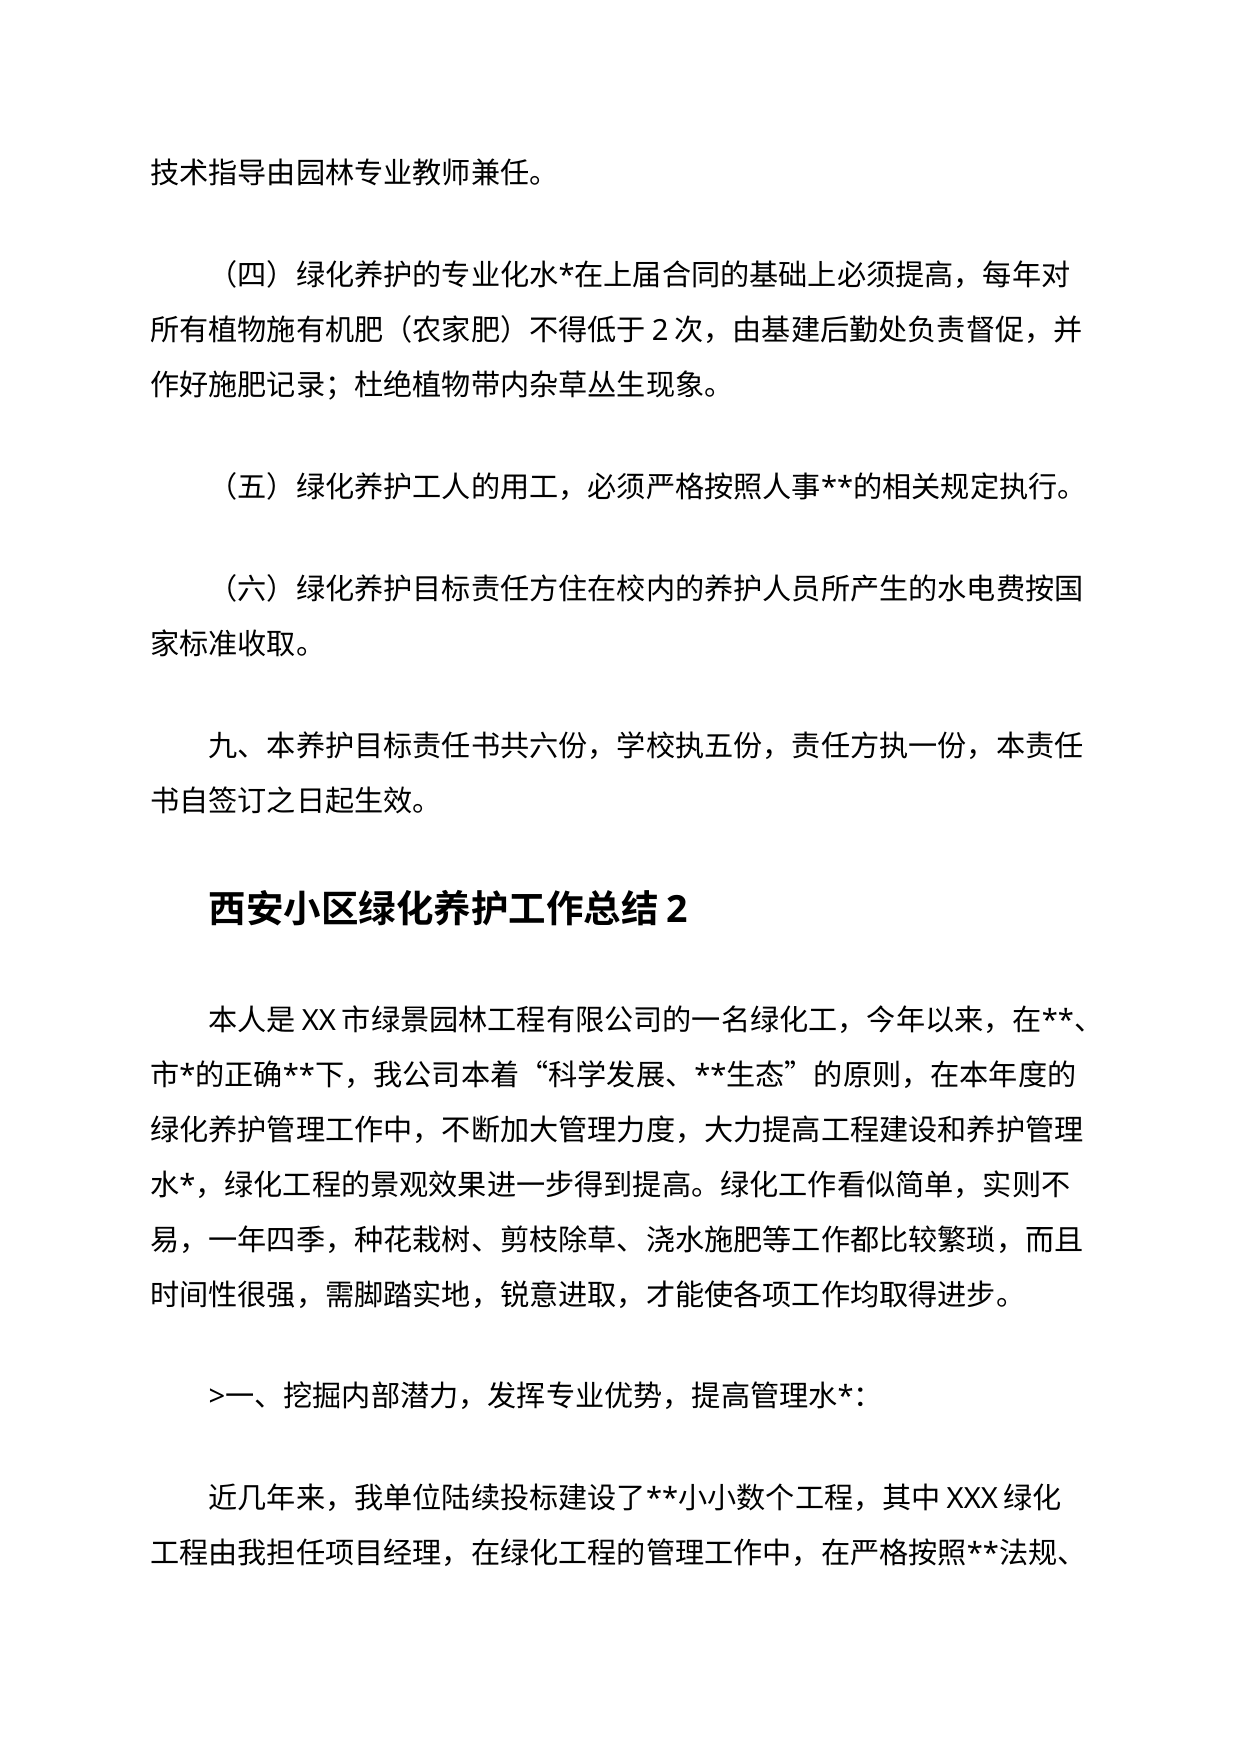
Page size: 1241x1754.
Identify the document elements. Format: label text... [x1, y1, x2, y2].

text >一、挖掘内部潜力，发挥专业优势，提高管理水*： [150, 1373, 1090, 1415]
text 本人是XX市绿景园林工程有限公司的一名绿化工，今年以来，在**、市*的正确**下，我公司本着“科学发展、**生态”的原则，在本年度的绿化养护管理工作中，不断加大管理力度，大力提高工程建设和养护管理水*，绿化工程的景观效果进一步得到提高。绿化工作看似简单，实则不易，一年四季，种花栽树、剪枝除草、浇水施肥等工作都比较繁琐，而且时间性很强，需脚踏实地，锐意进取，才能使各项工作均取得进步。 [150, 996, 1090, 1313]
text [150, 1475, 1090, 1572]
text 九、本养护目标责任书共六份，学校执五份，责任方执一份，本责任书自签订之日起生效。 [150, 722, 1090, 819]
text （五）绿化养护工人的用工，必须严格按照人事**的相关规定执行。 [150, 463, 1090, 506]
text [150, 150, 1090, 192]
text 西安小区绿化养护工作总结2 [150, 879, 1090, 933]
text （四）绿化养护的专业化水*在上届合同的基础上必须提高，每年对所有植物施有机肥（农家肥）不得低于2次，由基建后勤处负责督促，并作好施肥记录；杜绝植物带内杂草丛生现象。 [150, 252, 1090, 404]
text （六）绿化养护目标责任方住在校内的养护人员所产生的水电费按国家标准收取。 [150, 566, 1090, 663]
